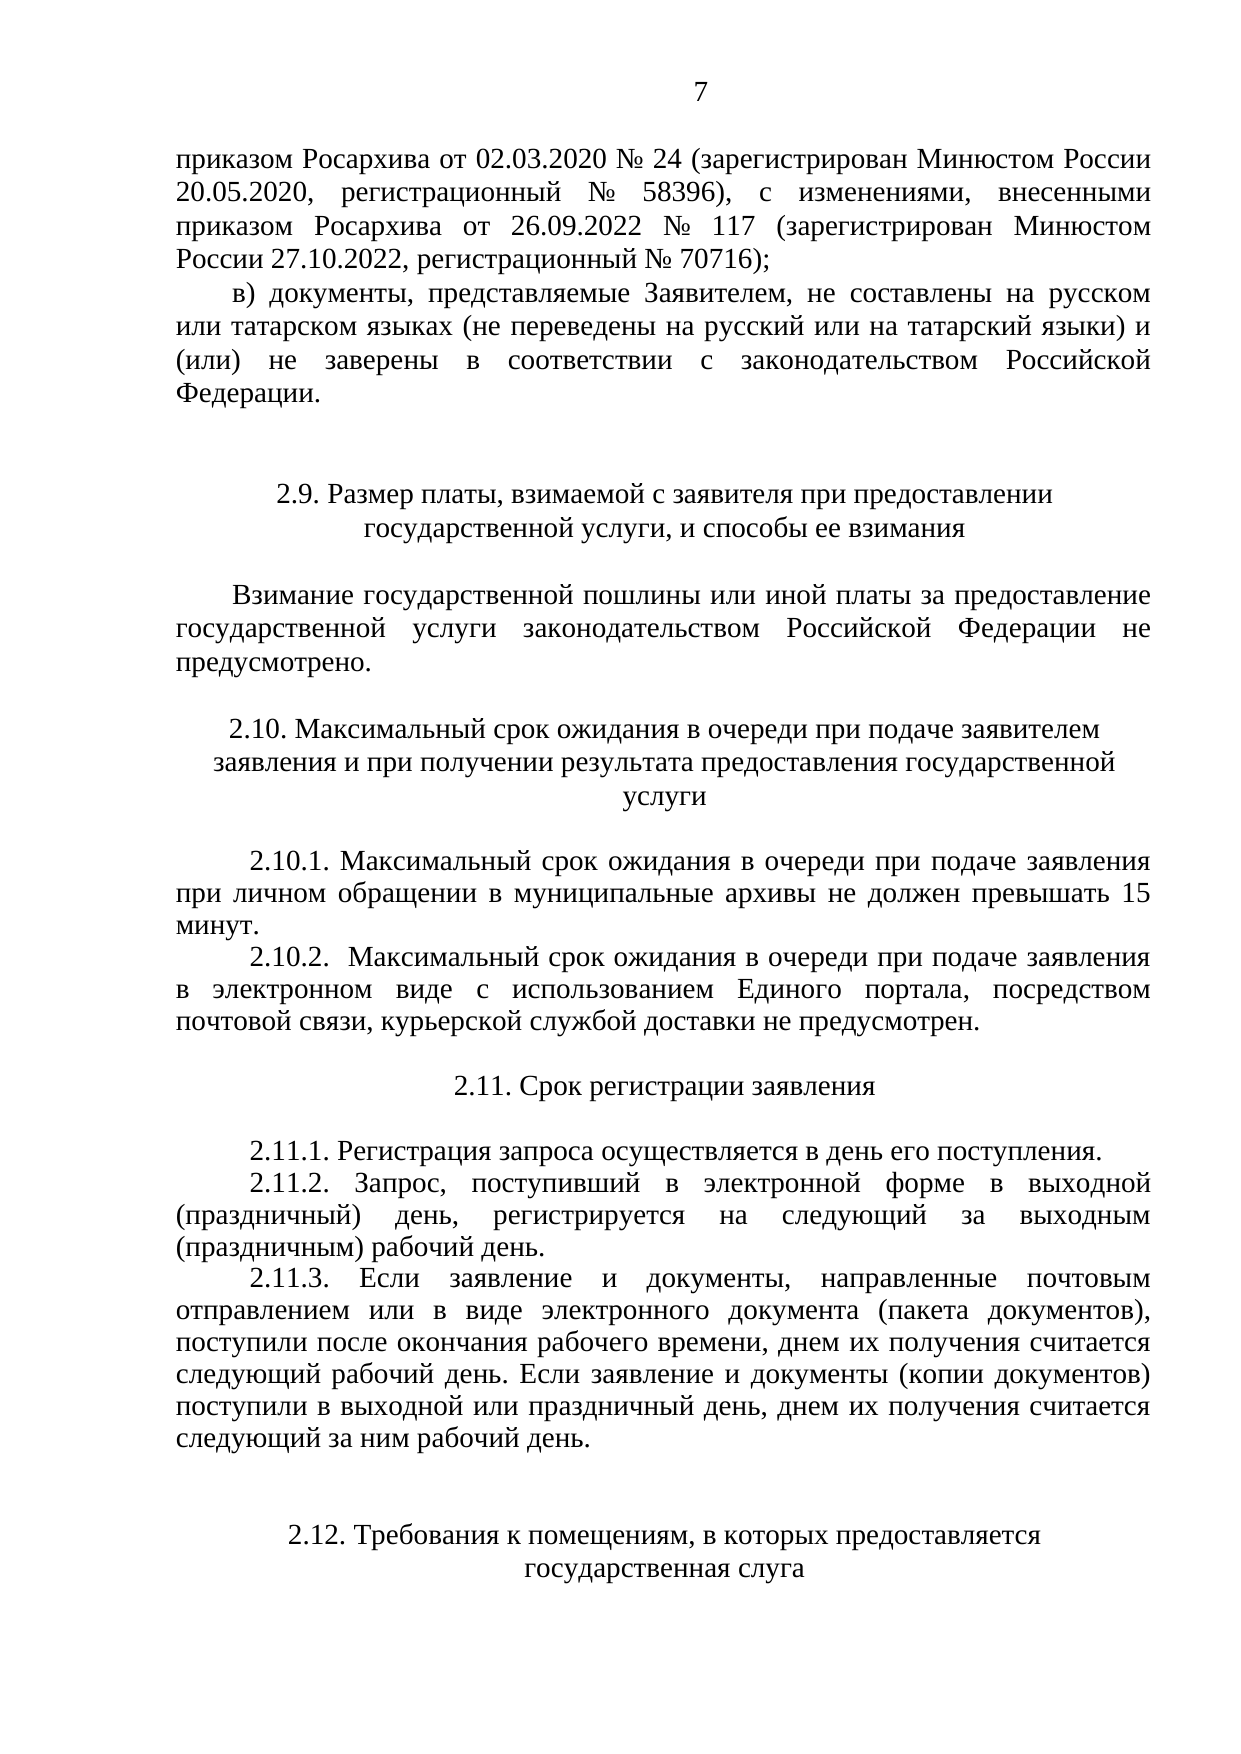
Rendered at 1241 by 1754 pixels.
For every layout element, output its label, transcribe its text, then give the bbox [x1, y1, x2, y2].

text Взимание государственной пошлины или иной платы за предоставление государственной услуги законодательством Российской Федерации не предусмотрено. [176, 577, 1152, 677]
text 2.10.1. Максимальный срок ожидания в очереди при подаче заявления при личном обращении в муниципальные архивы не должен превышать 15 минут. [176, 845, 1152, 941]
text 2.11.3. Если заявление и документы, направленные почтовым отправлением или в виде электронного документа (пакета документов), поступили после окончания рабочего времени, днем их получения считается следующий рабочий день. Если заявление и документы (копии документов) поступили в выходной или праздничный день, днем их получения считается следующий за ним рабочий день. [176, 1262, 1152, 1453]
text 2.11.1. Регистрация запроса осуществляется в день его поступления. [176, 1135, 1152, 1167]
title заявления и при получении результата предоставления государственной услуги [177, 744, 1152, 812]
text 2.10.2. Максимальный срок ожидания в очереди при подаче заявления в электронном виде с использованием Единого портала, посредством почтовой связи, курьерской службой доставки не предусмотрен. [176, 941, 1152, 1036]
title государственной услуги, и способы ее взимания [177, 510, 1152, 543]
title 2.12. Требования к помещениям, в которых предоставляется [177, 1517, 1152, 1551]
title 2.10. Максимальный срок ожидания в очереди при подаче заявителем [177, 711, 1152, 744]
title 2.9. Размер платы, взимаемой с заявителя при предоставлении [177, 476, 1152, 510]
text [176, 141, 1152, 275]
title 2.11. Срок регистрации заявления [177, 1068, 1152, 1102]
text в) документы, представляемые Заявителем, не составлены на русском или татарском языках (не переведены на русский или на татарский языки) и (или) не заверены в соответствии с законодательством Российской Федерации. [176, 275, 1152, 409]
text 2.11.2. Запрос, поступивший в электронной форме в выходной (праздничный) день, регистрируется на следующий за выходным (праздничным) рабочий день. [176, 1167, 1152, 1262]
title государственная слуга [177, 1551, 1152, 1584]
